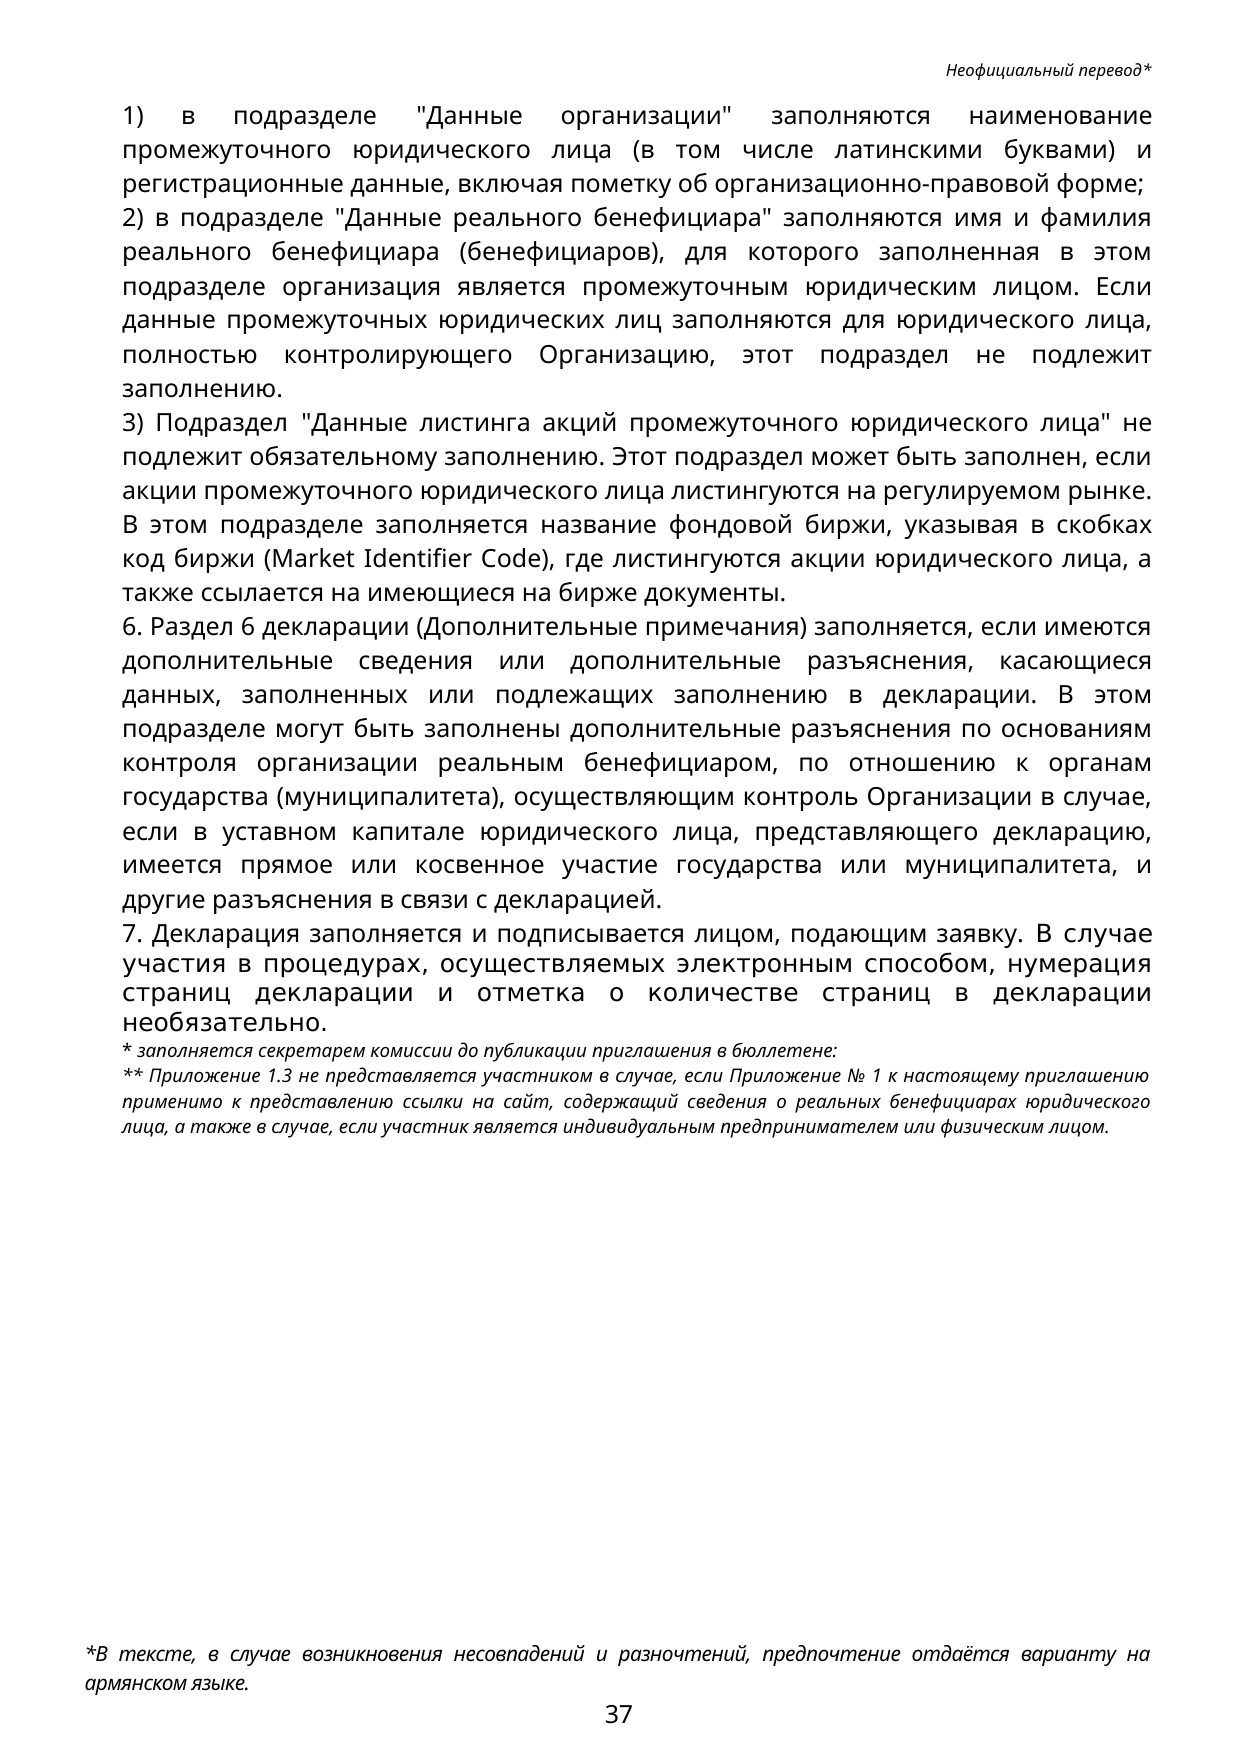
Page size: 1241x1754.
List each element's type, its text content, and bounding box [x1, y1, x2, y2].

text 6. Раздел 6 декларации (Дополнительные примечания) заполняется, если имеются дополнительные сведения или дополнительные разъяснения, касающиеся данных, заполненных или подлежащих заполнению в декларации. В этом подразделе могут быть заполнены дополнительные разъяснения по основаниям контроля организации реальным бенефициаром, по отношению к органам государства (муниципалитета), осуществляющим контроль Организации в случае, если в уставном капитале юридического лица, представляющего декларацию, имеется прямое или косвенное участие государства или муниципалитета, и другие разъяснения в связи с декларацией. [122, 609, 1153, 915]
text 3) Подраздел "Данные листинга акций промежуточного юридического лица" не подлежит обязательному заполнению. Этот подраздел может быть заполнен, если акции промежуточного юридического лица листингуются на регулируемом рынке. В этом подразделе заполняется название фондовой биржи, указывая в скобках код биржи (Market Identifier Code), где листингуются акции юридического лица, а также ссылается на имеющиеся на бирже документы. [122, 404, 1153, 609]
text 2) в подразделе "Данные реального бенефициара" заполняются имя и фамилия реального бенефициара (бенефициаров), для которого заполненная в этом подразделе организация является промежуточным юридическим лицом. Если данные промежуточных юридических лиц заполняются для юридического лица, полностью контролирующего Организацию, этот подраздел не подлежит заполнению. [122, 200, 1153, 404]
text 7. Декларация заполняется и подписывается лицом, подающим заявку. В случае участия в процедурах, осуществляемых электронным способом, нумерация страниц декларации и отметка о количестве страниц в декларации необязательно. [122, 915, 1153, 1037]
text * заполняется секретарем комиссии до публикации приглашения в бюллетене: [122, 1037, 1153, 1062]
text ** Приложение 1.3 не представляется участником в случае, если Приложение № 1 к настоящему приглашению применимо к представлению ссылки на сайт, содержащий сведения о реальных бенефициарах юридического лица, а также в случае, если участник является индивидуальным предпринимателем или физическим лицом. [122, 1062, 1153, 1139]
text 1) в подразделе "Данные организации" заполняются наименование промежуточного юридического лица (в том числе латинскими буквами) и регистрационные данные, включая пометку об организационно-правовой форме; [122, 98, 1153, 200]
